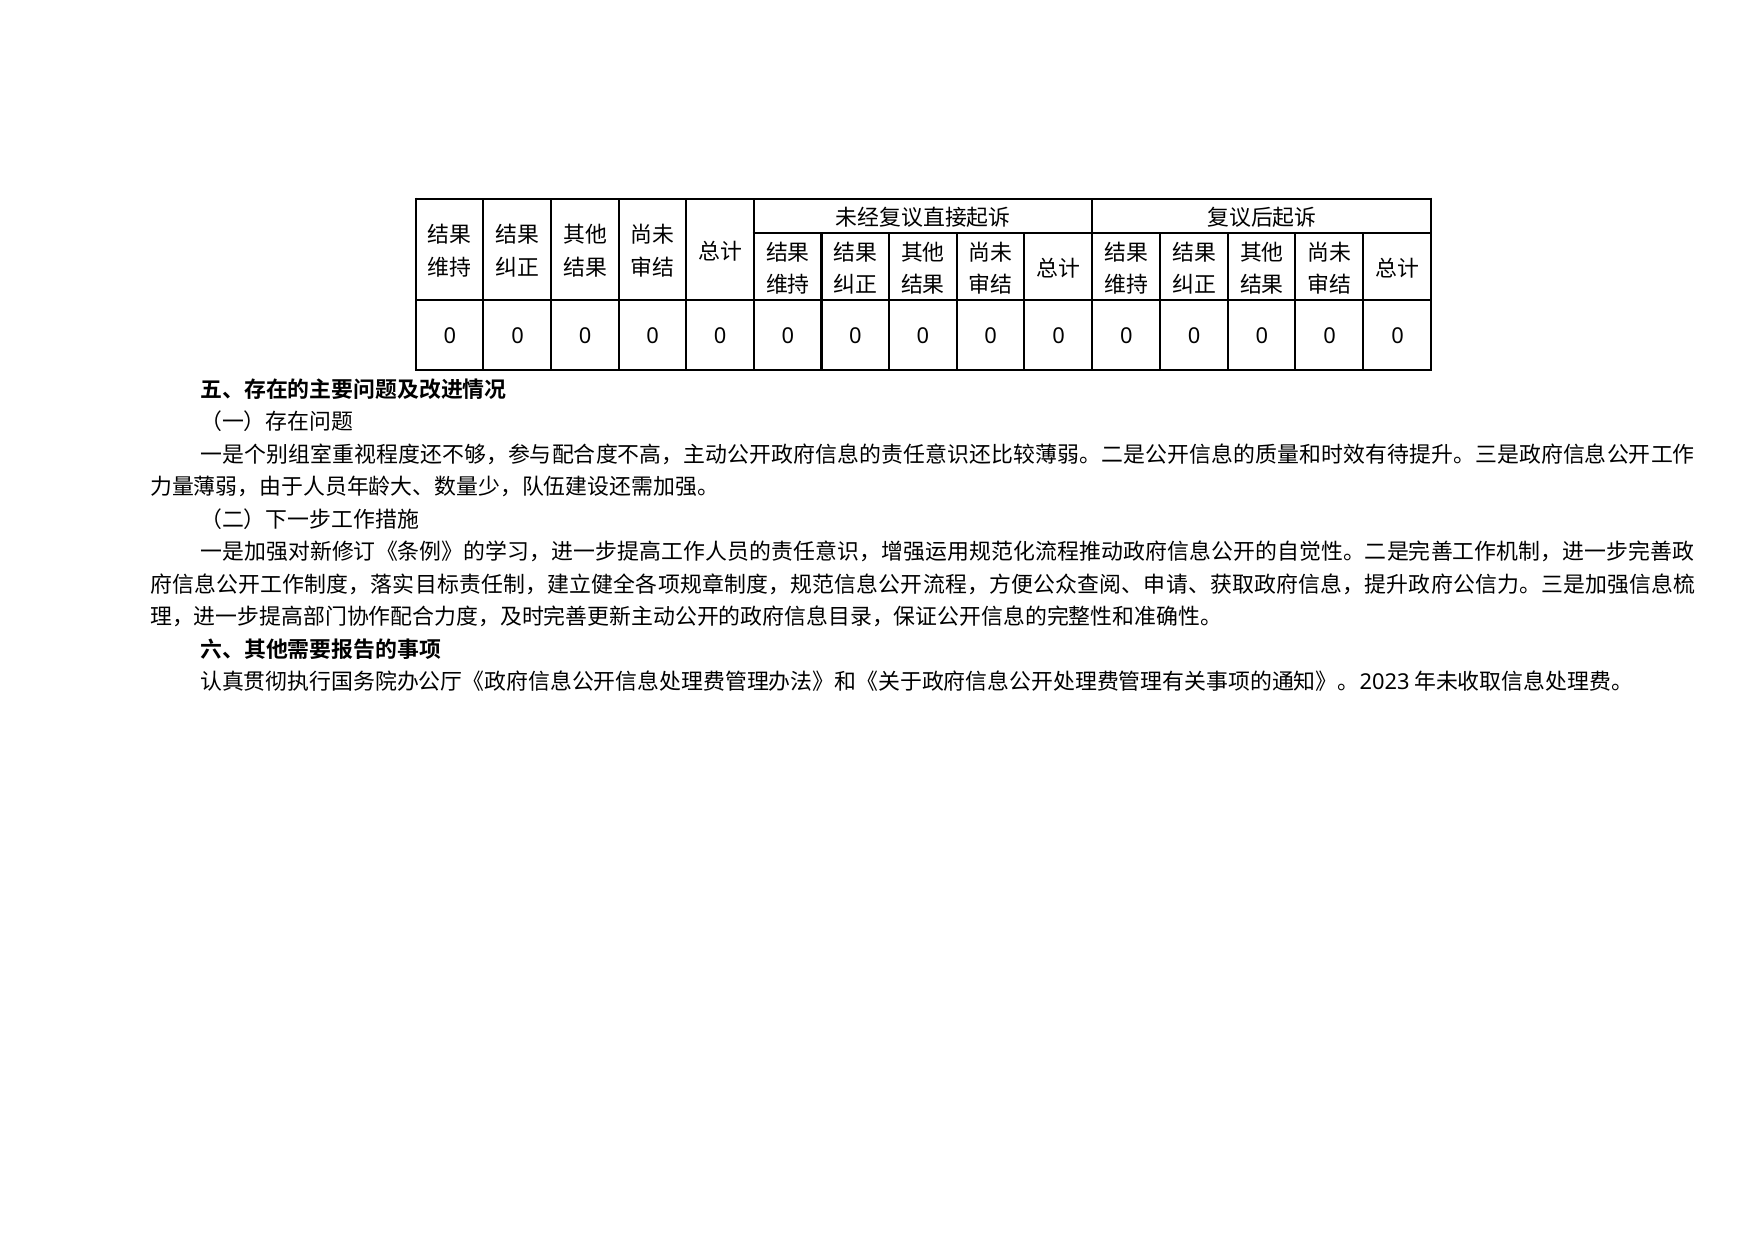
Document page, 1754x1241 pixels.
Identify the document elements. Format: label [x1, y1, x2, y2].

table_cell [150, 198, 1697, 696]
